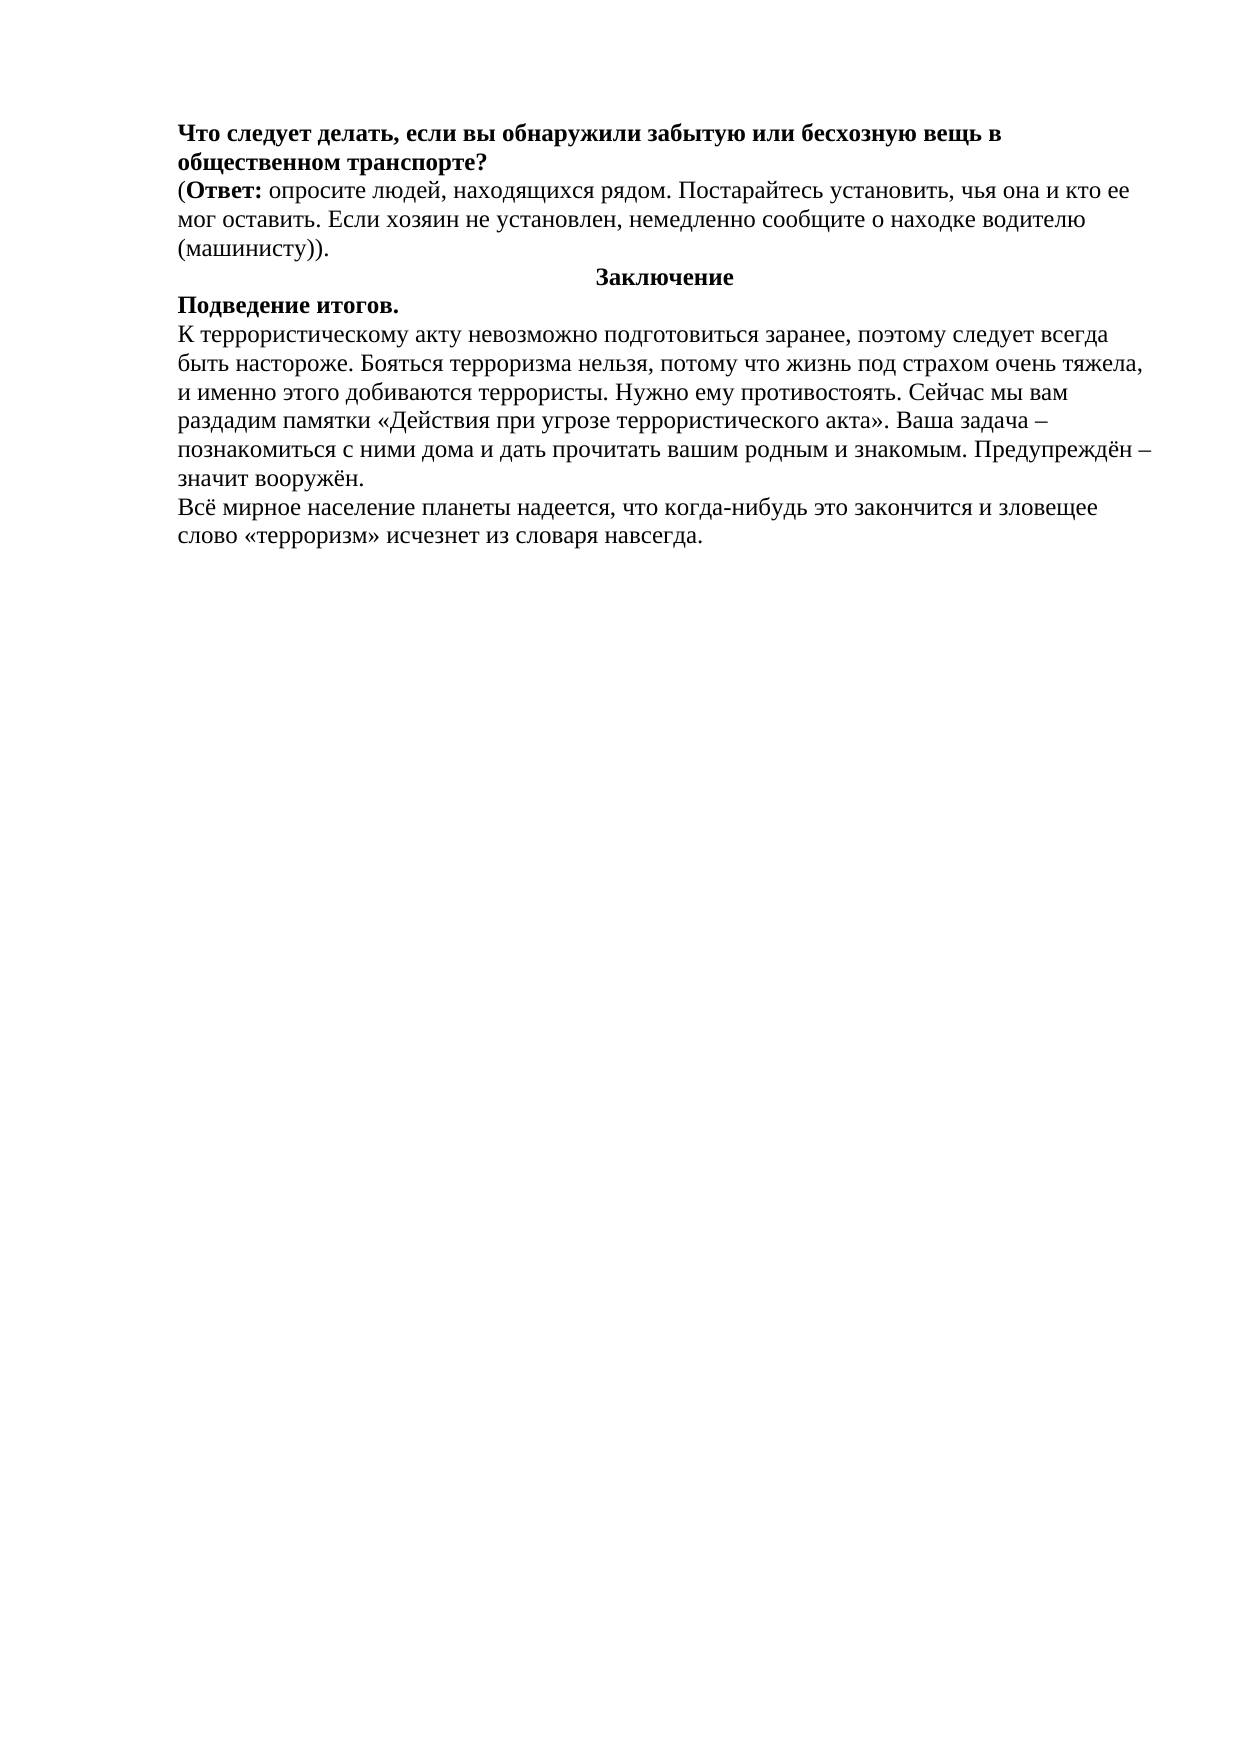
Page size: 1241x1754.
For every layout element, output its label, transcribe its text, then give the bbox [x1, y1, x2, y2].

text Заключение [177, 262, 1152, 291]
text Подведение итогов. [177, 291, 1152, 319]
text Что следует делать, если вы обнаружили забытую или бесхозную вещь в общественном транспорте? [177, 118, 1152, 176]
text К террористическому акту невозможно подготовиться заранее, поэтому следует всегда быть настороже. Бояться терроризма нельзя, потому что жизнь под страхом очень тяжела, и именно этого добиваются террористы. Нужно ему противостоять. Сейчас мы вам раздадим памятки «Действия при угрозе террористического акта». Ваша задача – познакомиться с ними дома и дать прочитать вашим родным и знакомым. Предупреждён – значит вооружён. [177, 319, 1152, 492]
text (Ответ: опросите людей, находящихся рядом. Постарайтесь установить, чья она и кто ее мог оставить. Если хозяин не установлен, немедленно сообщите о находке водителю (машинисту)). [177, 176, 1152, 262]
text Всё мирное население планеты надеется, что когда-нибудь это закончится и зловещее слово «терроризм» исчезнет из словаря навсегда. [177, 492, 1152, 549]
